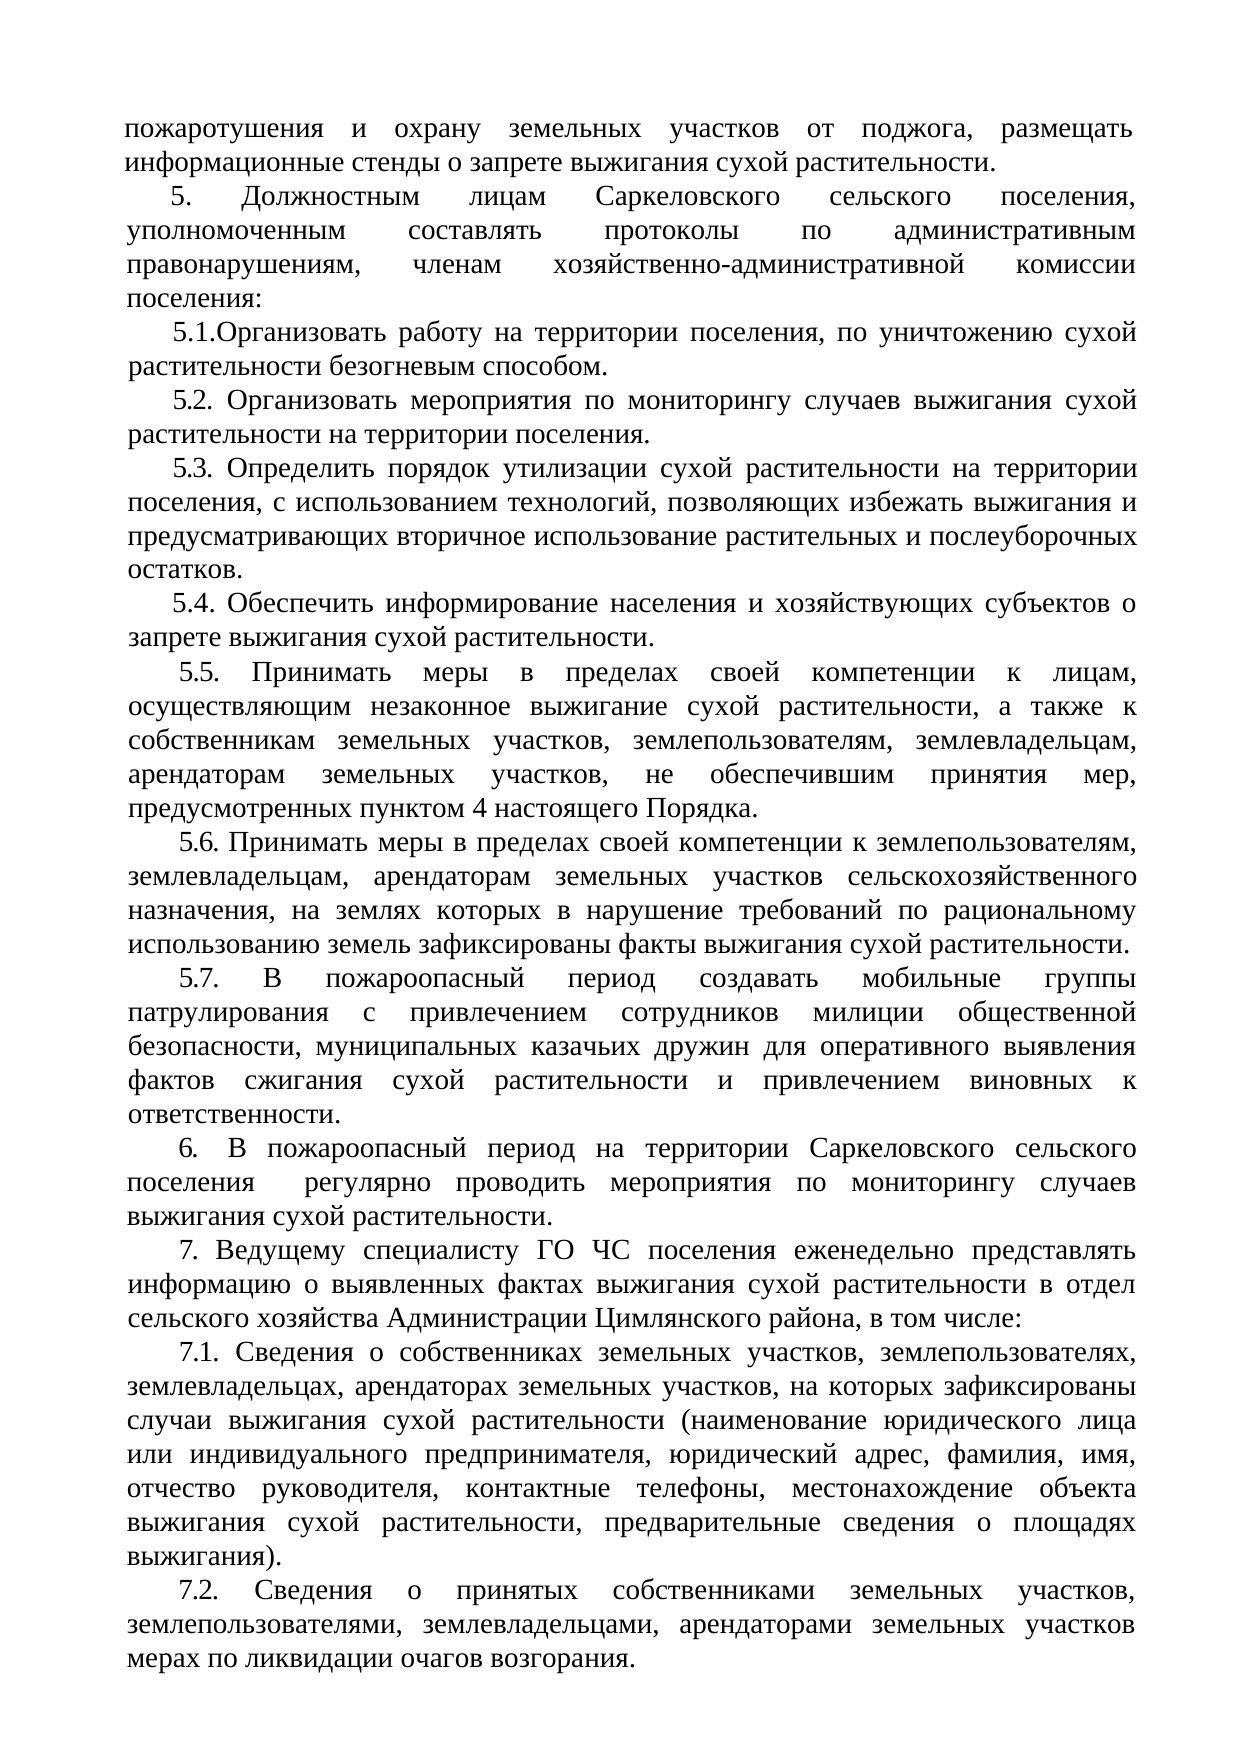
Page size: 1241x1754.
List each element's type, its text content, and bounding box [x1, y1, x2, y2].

text 5.1.Организовать работу на территории поселения, по уничтожению сухой растительности безогневым способом. [128, 314, 1137, 382]
text 7. Ведущему специалисту ГО ЧС поселения еженедельно представлять информацию о выявленных фактах выжигания сухой растительности в отдел сельского хозяйства Администрации Цимлянского района, в том числе: [127, 1232, 1137, 1334]
text 7.2. Сведения о принятых собственниками земельных участков, землепользователями, землевладельцами, арендаторами земельных участков мерах по ликвидации очагов возгорания. [127, 1572, 1136, 1674]
text 5.4. Обеспечить информирование населения и хозяйствующих субъектов о запрете выжигания сухой растительности. [128, 586, 1138, 654]
text 5.7. В пожароопасный период создавать мобильные группы патрулирования с привлечением сотрудников милиции общественной безопасности, муниципальных казачьих дружин для оперативного выявления фактов сжигания сухой растительности и привлечением виновных к ответственности. [128, 960, 1137, 1130]
text пожаротушения и охрану земельных участков от поджога, размещать информационные стенды о запрете выжигания сухой растительности. [124, 110, 1133, 178]
list Организовать мероприятия по мониторингу случаев выжигания сухой растительности на территории поселения. [127, 382, 1138, 450]
text 5.6. Принимать меры в пределах своей компетенции к землепользователям, землевладельцам, арендаторам земельных участков сельскохозяйственного назначения, на землях которых в нарушение требований по рациональному использованию земель зафиксированы факты выжигания сухой растительности. [128, 824, 1138, 960]
text 5.5. Принимать меры в пределах своей компетенции к лицам, осуществляющим незаконное выжигание сухой растительности, а также к собственникам земельных участков, землепользователям, землевладельцам, арендаторам земельных участков, не обеспечившим принятия мер, предусмотренных пунктом 4 настоящего Порядка. [128, 654, 1138, 824]
text 6. В пожароопасный период на территории Саркеловского сельского поселения регулярно проводить мероприятия по мониторингу случаев выжигания сухой растительности. [127, 1130, 1137, 1232]
list Определить порядок утилизации сухой растительности на территории поселения, с использованием технологий, позволяющих избежать выжигания и предусматривающих вторичное использование растительных и послеуборочных остатков. [127, 450, 1138, 586]
text 7.1. Сведения о собственниках земельных участков, землепользователях, землевладельцах, арендаторах земельных участков, на которых зафиксированы случаи выжигания сухой растительности (наименование юридического лица или индивидуального предпринимателя, юридический адрес, фамилия, имя, отчество руководителя, контактные телефоны, местонахождение объекта выжигания сухой растительности, предварительные сведения о площадях выжигания). [127, 1334, 1137, 1572]
text 5. Должностным лицам Саркеловского сельского поселения, уполномоченным составлять протоколы по административным правонарушениям, членам хозяйственно-административной комиссии поселения: [126, 178, 1137, 314]
